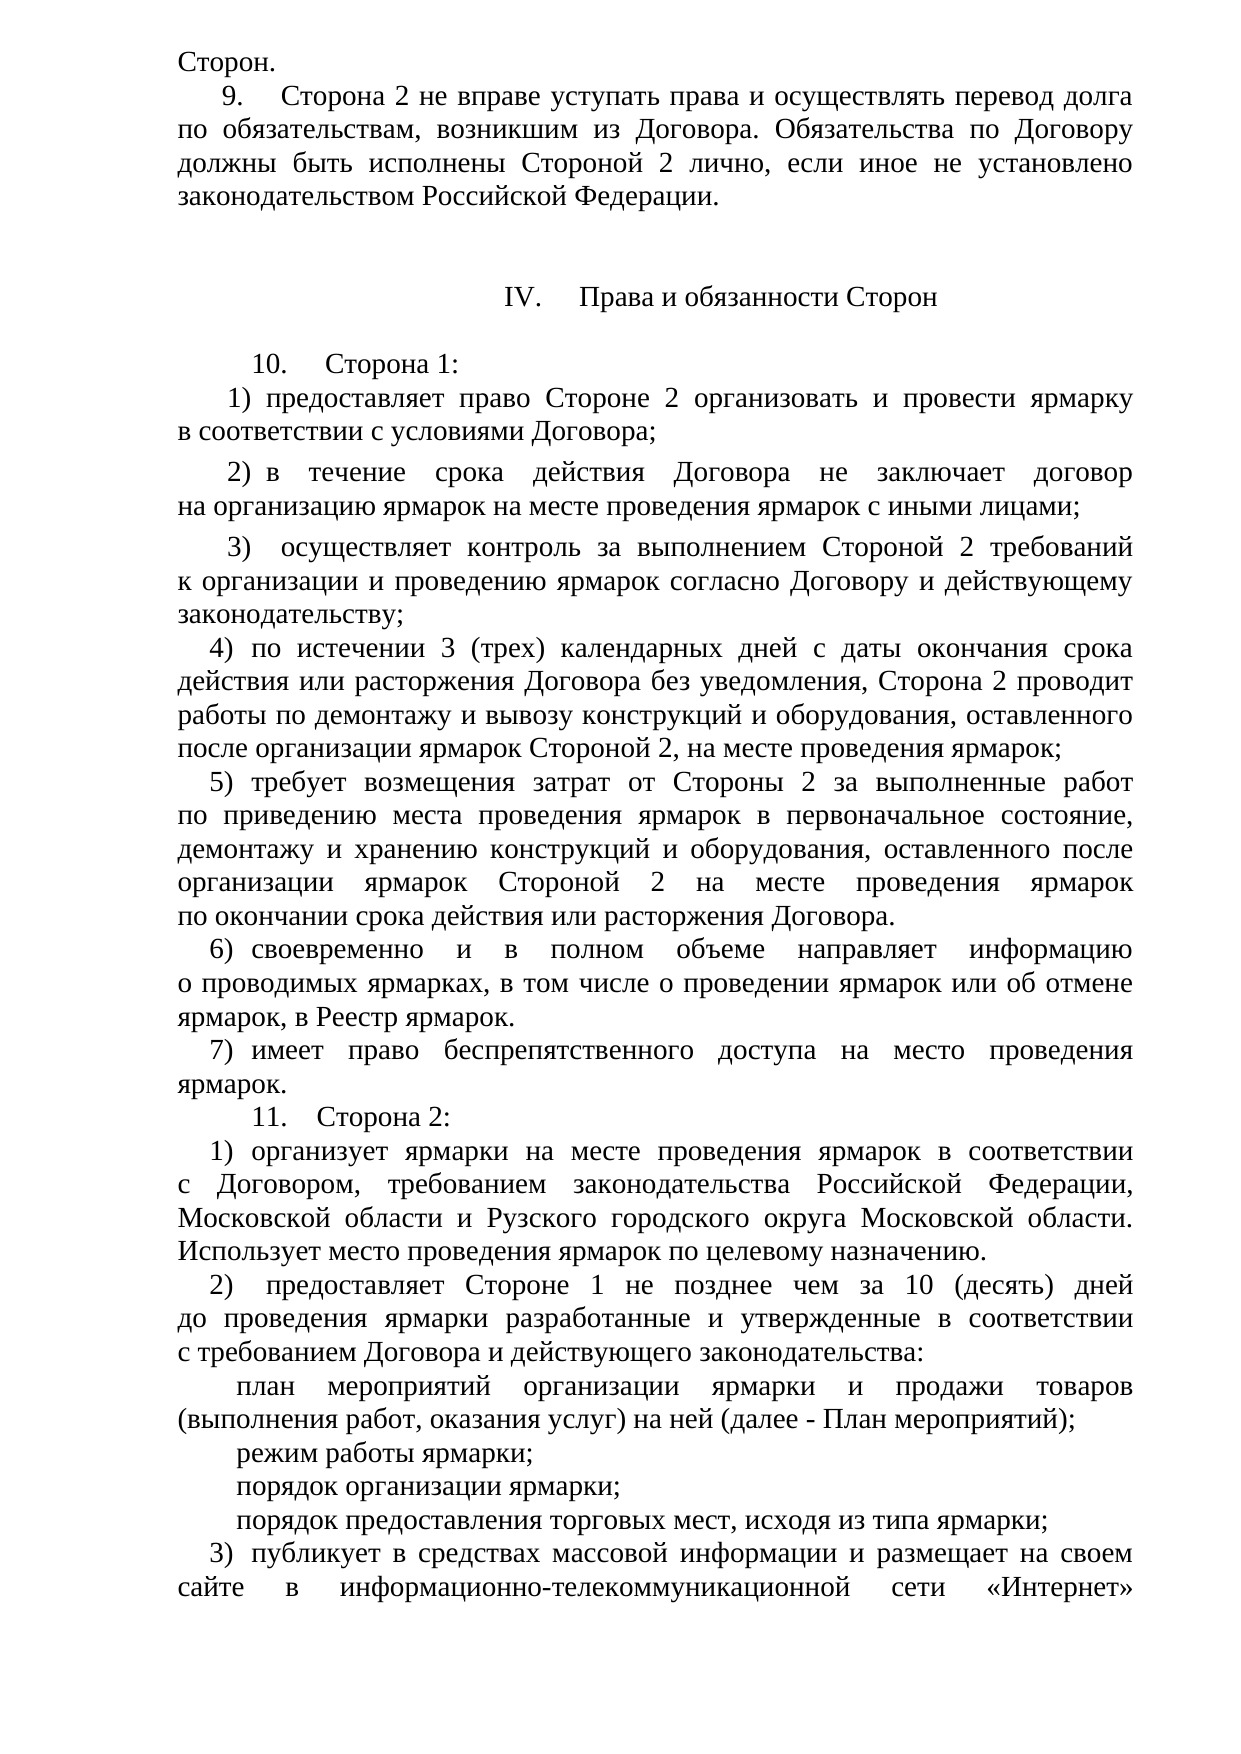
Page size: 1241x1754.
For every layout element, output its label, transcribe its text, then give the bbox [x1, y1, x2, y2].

list в течение срока действия Договора не заключает договор на организацию ярмарок на месте проведения ярмарок с иными лицами; [177, 454, 1134, 522]
text порядок организации ярмарки; [177, 1468, 1134, 1502]
list своевременно и в полном объеме направляет информацию о проводимых ярмарках, в том числе о проведении ярмарок или об отмене ярмарок, в Реестр ярмарок. [177, 932, 1134, 1032]
list предоставляет Стороне 1 не позднее чем за 10 (десять) дней до проведения ярмарки разработанные и утвержденные в соответствии с требованием Договора и действующего законодательства: [177, 1267, 1134, 1368]
list Сторона 2 не вправе уступать права и осуществлять перевод долга по обязательствам, возникшим из Договора. Обязательства по Договору должны быть исполнены Стороной 2 лично, если иное не установлено законодательством Российской Федерации. [177, 78, 1134, 212]
list имеет право беспрепятственного доступа на место проведения ярмарок. [177, 1032, 1134, 1099]
list Сторона 2: [251, 1099, 1152, 1133]
list по истечении 3 (трех) календарных дней с даты окончания срока действия или расторжения Договора без уведомления, Сторона 2 проводит работы по демонтажу и вывозу конструкций и оборудования, оставленного после организации ярмарок Стороной 2, на месте проведения ярмарок; [177, 630, 1134, 764]
list Сторона 1: [251, 346, 1152, 380]
text порядок предоставления торговых мест, исходя из типа ярмарки; [177, 1502, 1134, 1535]
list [177, 44, 1134, 78]
list требует возмещения затрат от Стороны 2 за выполненные работ по приведению места проведения ярмарок в первоначальное состояние, демонтажу и хранению конструкций и оборудования, оставленного после организации ярмарок Стороной 2 на месте проведения ярмарок по окончании срока действия или расторжения Договора. [177, 764, 1134, 932]
text план мероприятий организации ярмарки и продажи товаров (выполнения работ, оказания услуг) на ней (далее - План мероприятий); [177, 1368, 1134, 1435]
list организует ярмарки на месте проведения ярмарок в соответствии с Договором, требованием законодательства Российской Федерации, Московской области и Рузского городского округа Московской области. Использует место проведения ярмарок по целевому назначению. [177, 1133, 1134, 1267]
list предоставляет право Стороне 2 организовать и провести ярмарку в соответствии с условиями Договора; [177, 380, 1134, 447]
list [177, 1535, 1134, 1602]
list Права и обязанности Сторон [290, 279, 1152, 313]
text режим работы ярмарки; [177, 1435, 1134, 1468]
list осуществляет контроль за выполнением Стороной 2 требований к организации и проведению ярмарок согласно Договору и действующему законодательству; [177, 529, 1134, 630]
